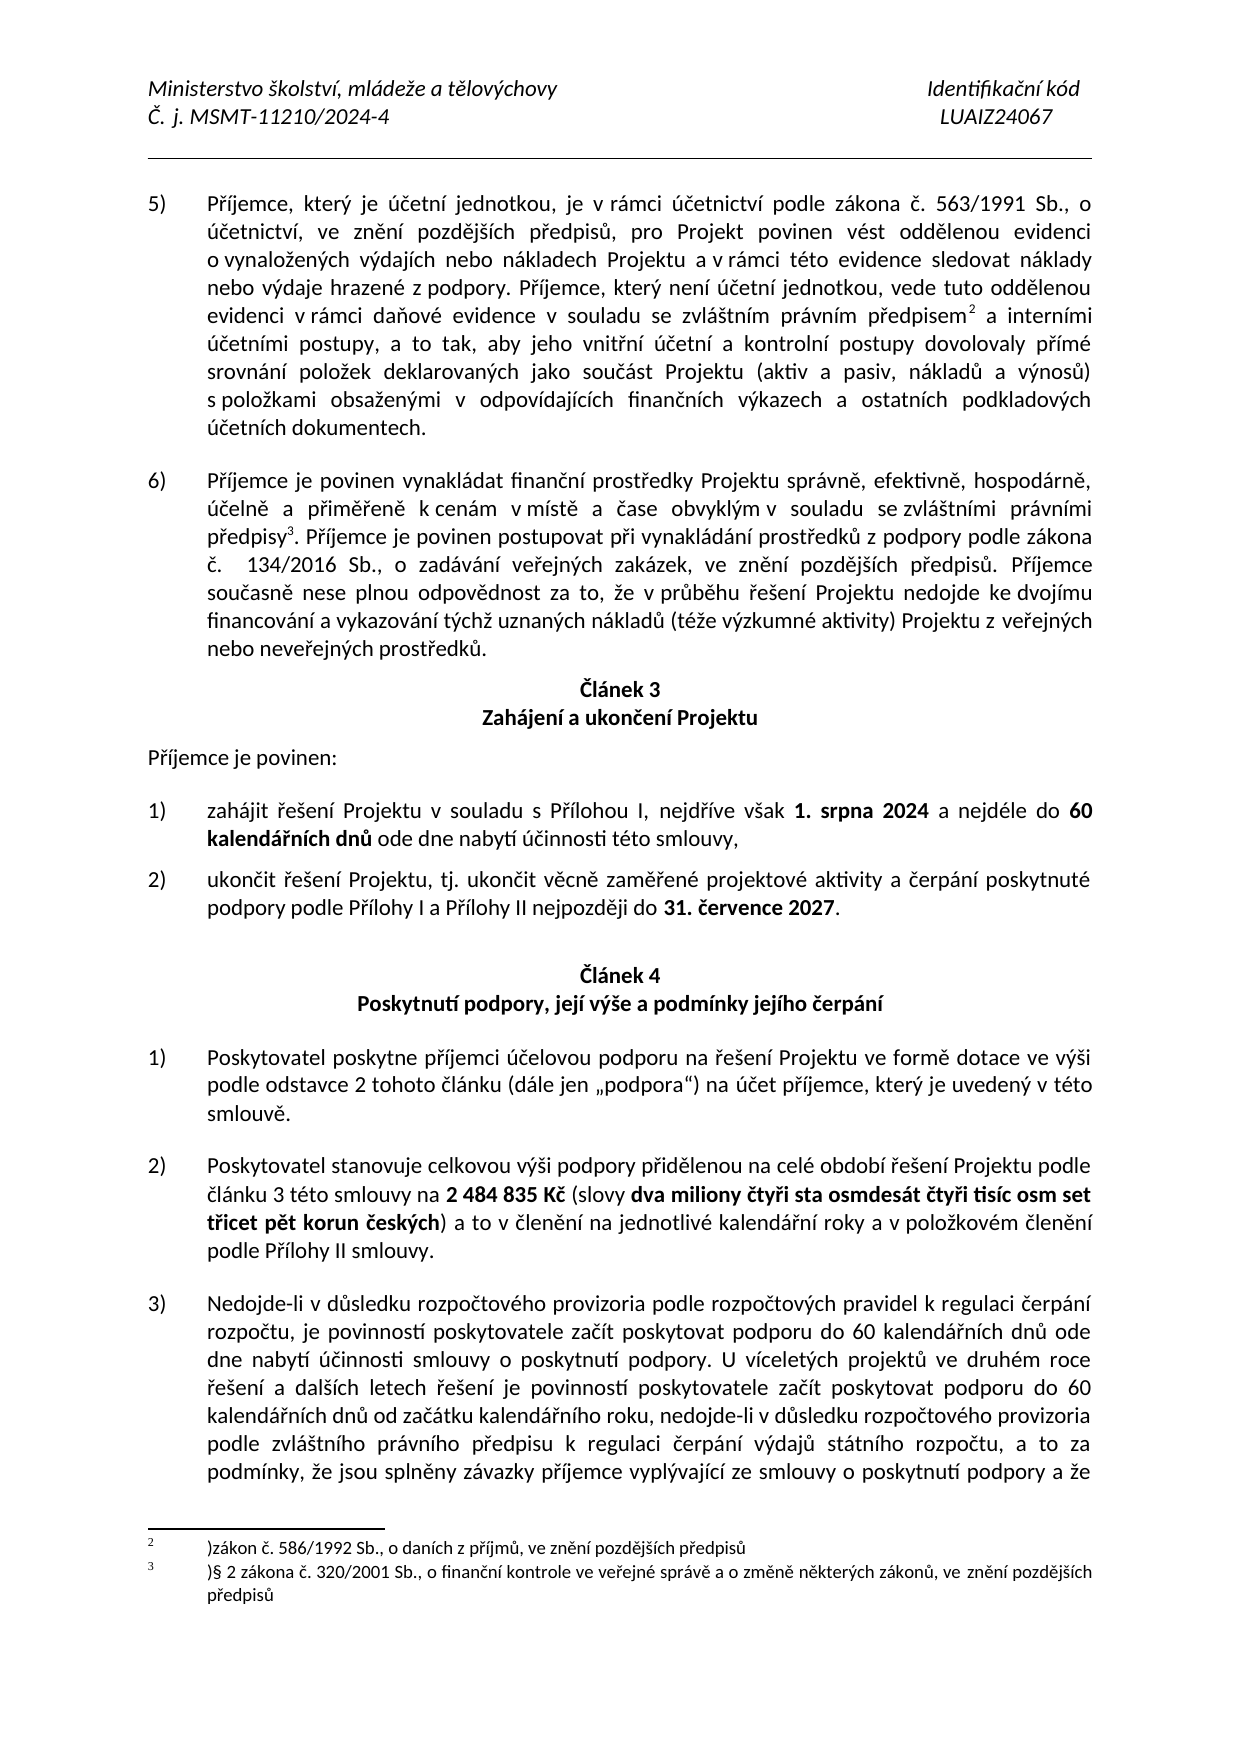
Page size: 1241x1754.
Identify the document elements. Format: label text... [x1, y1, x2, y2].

list ukončit řešení Projektu, tj. ukončit věcně zaměřené projektové aktivity a čerpání poskytnuté podpory podle Přílohy I a Přílohy II nejpozději do 31. července 2027. [148, 865, 1092, 921]
text Příjemce je povinen: [148, 743, 1092, 771]
text Zahájení a ukončení Projektu [148, 703, 1092, 731]
list zahájit řešení Projektu v souladu s Přílohou I, nejdříve však 1. srpna 2024 a nejdéle do 60 kalendářních dnů ode dne nabytí účinnosti této smlouvy, [148, 796, 1092, 852]
list Poskytovatel stanovuje celkovou výši podpory přidělenou na celé období řešení Projektu podle článku 3 této smlouvy na 2 484 835 Kč (slovy dva miliony čtyři sta osmdesát čtyři tisíc osm set třicet pět korun českých) a to v členění na jednotlivé kalendářní roky a v položkovém členění podle Přílohy II smlouvy. [148, 1152, 1092, 1264]
list Příjemce je povinen vynakládat finanční prostředky Projektu správně, efektivně, hospodárně, účelně a přiměřeně k cenám v místě a čase obvyklým v souladu se zvláštními právními předpisy. Příjemce je povinen postupovat při vynakládání prostředků z podpory podle zákona č. 134/2016 Sb., o zadávání veřejných zakázek, ve znění pozdějších předpisů. Příjemce současně nese plnou odpovědnost za to, že v průběhu řešení Projektu nedojde ke dvojímu financování a vykazování týchž uznaných nákladů (téže výzkumné aktivity) Projektu z veřejných nebo neveřejných prostředků. [148, 466, 1092, 662]
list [148, 1289, 1092, 1485]
text Článek 3 [148, 675, 1092, 703]
text Poskytnutí podpory, její výše a podmínky jejího čerpání [148, 989, 1092, 1018]
list Příjemce, který je účetní jednotkou, je v rámci účetnictví podle zákona č. 563/1991 Sb., o účetnictví, ve znění pozdějších předpisů, pro Projekt povinen vést oddělenou evidenci o vynaložených výdajích nebo nákladech Projektu a v rámci této evidence sledovat náklady nebo výdaje hrazené z podpory. Příjemce, který není účetní jednotkou, vede tuto oddělenou evidenci v rámci daňové evidence v souladu se zvláštním právním předpisem a interními účetními postupy, a to tak, aby jeho vnitřní účetní a kontrolní postupy dovolovaly přímé srovnání položek deklarovaných jako součást Projektu (aktiv a pasiv, nákladů a výnosů) s položkami obsaženými v odpovídajících finančních výkazech a ostatních podkladových účetních dokumentech. [148, 189, 1092, 441]
list Poskytovatel poskytne příjemci účelovou podporu na řešení Projektu ve formě dotace ve výši podle odstavce 2 tohoto článku (dále jen „podpora“) na účet příjemce, který je uvedený v této smlouvě. [148, 1043, 1092, 1127]
text Článek 4 [148, 962, 1092, 989]
